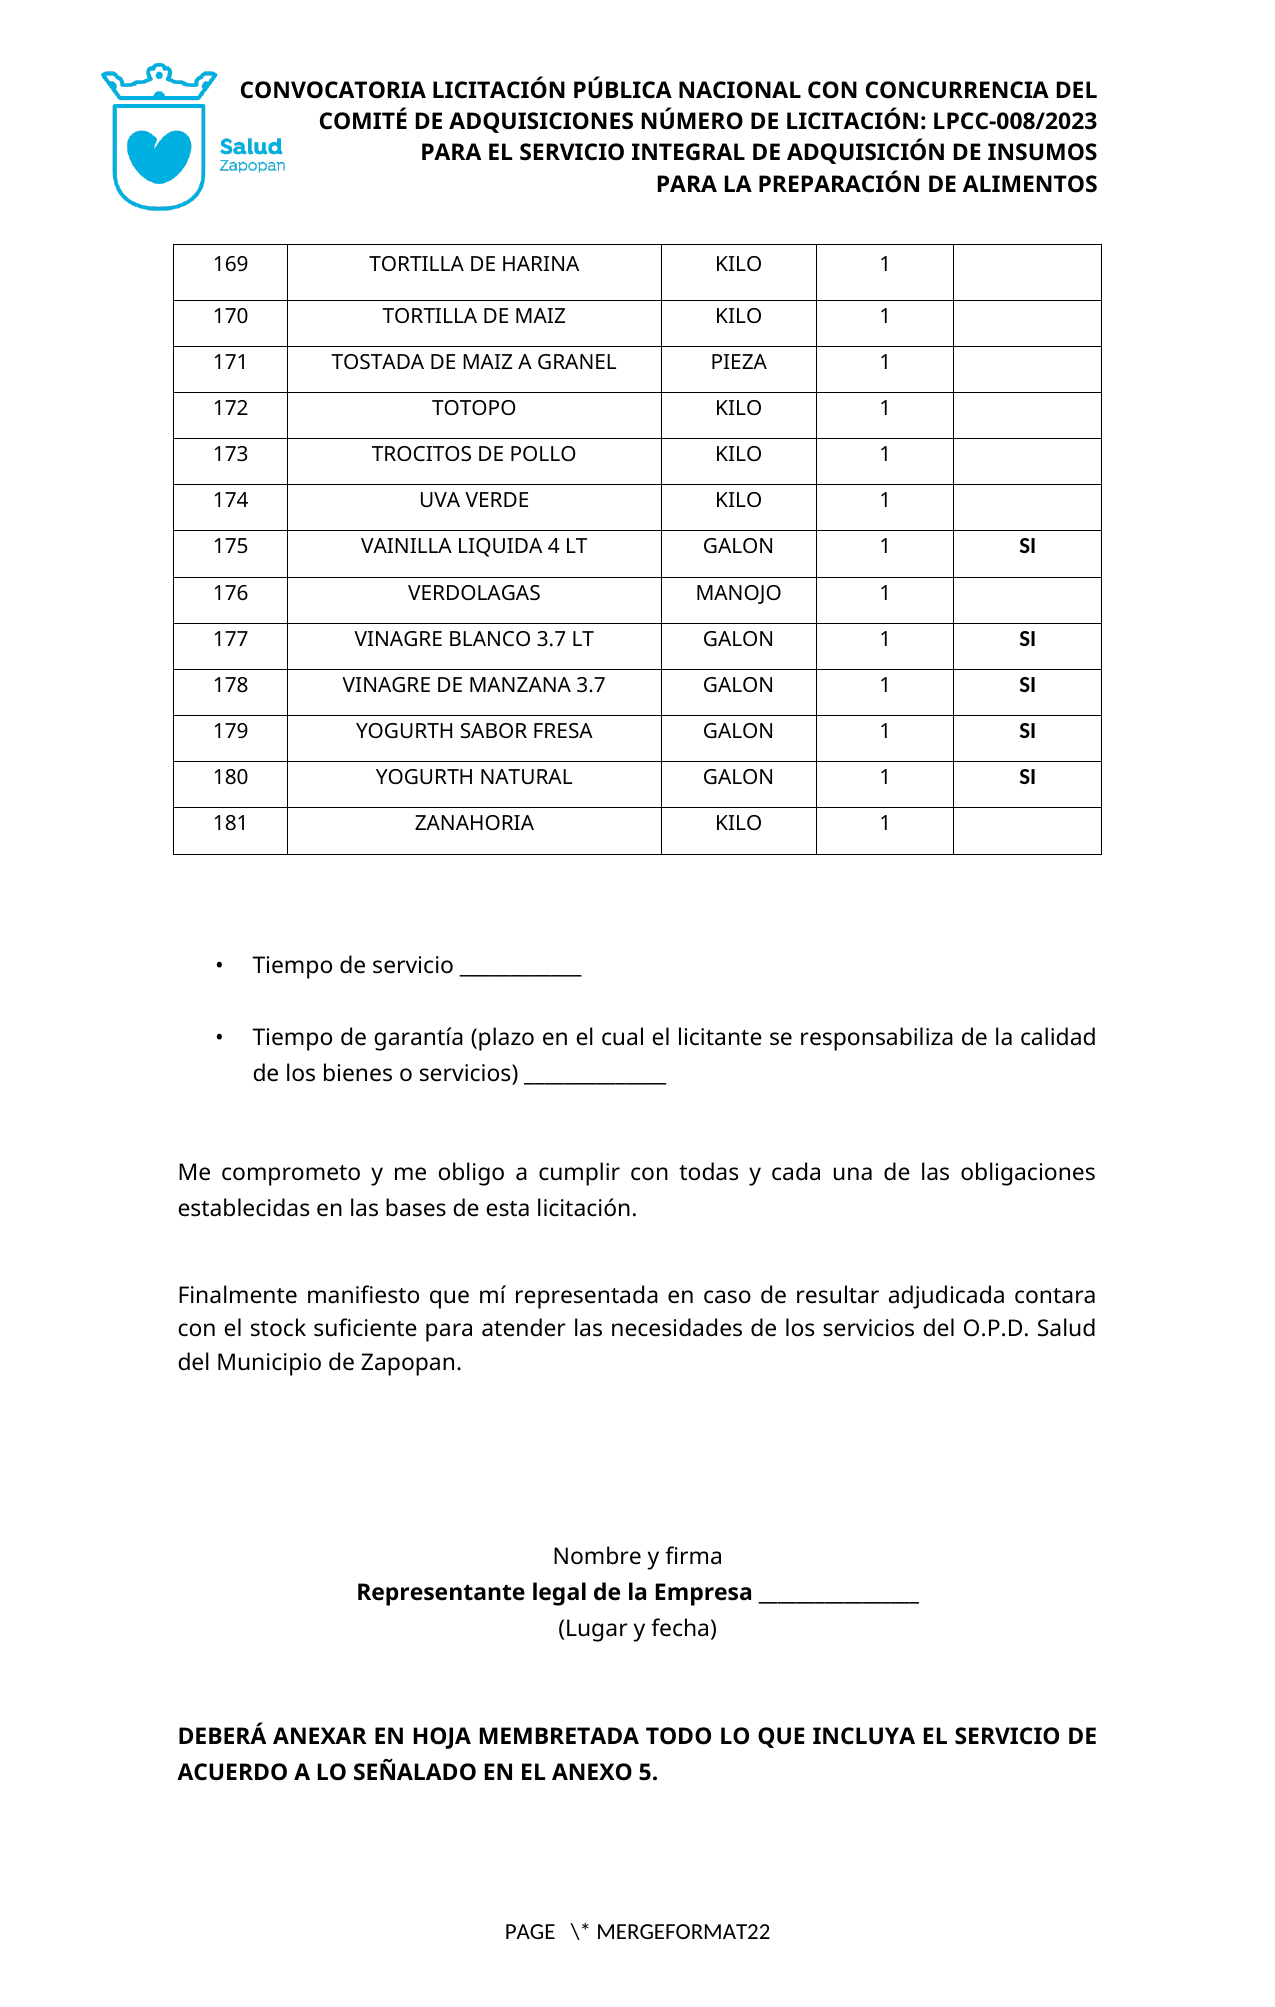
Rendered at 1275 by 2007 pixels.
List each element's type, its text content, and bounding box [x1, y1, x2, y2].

table_cell 173 [174, 439, 287, 484]
table_cell 179 [174, 716, 287, 761]
table_cell [954, 808, 1101, 853]
table_cell GALON [662, 531, 816, 577]
table_cell KILO [662, 439, 816, 484]
table_cell GALON [662, 670, 816, 715]
table_cell 177 [174, 624, 287, 669]
picture [108, 67, 211, 95]
table_cell 176 [174, 578, 287, 623]
table_cell 1 [817, 578, 953, 623]
table_cell 1 [817, 531, 953, 577]
table_cell YOGURTH SABOR FRESA [288, 716, 661, 761]
list Tiempo de garantía (plazo en el cual el licitante se responsabiliza de la calidad de los bienes o servicios) ______________ [215, 1021, 1098, 1088]
table_cell UVA VERDE [288, 485, 661, 530]
table_cell 1 [817, 393, 953, 438]
table_cell TOSTADA DE MAIZ A GRANEL [288, 347, 661, 392]
table_cell GALON [662, 716, 816, 761]
table_cell SI [954, 716, 1101, 761]
table_cell 1 [817, 347, 953, 392]
table_cell [954, 578, 1101, 623]
table_cell 170 [174, 301, 287, 346]
table_cell KILO [662, 485, 816, 530]
table_cell 178 [174, 670, 287, 715]
table_cell 174 [174, 485, 287, 530]
table_cell SI [954, 624, 1101, 669]
text Nombre y firma [177, 1540, 1098, 1572]
table_cell KILO [662, 393, 816, 438]
table_cell 175 [174, 531, 287, 577]
table_cell ZANAHORIA [288, 808, 661, 853]
table_cell SI [954, 531, 1101, 577]
table_cell 169 [174, 245, 287, 300]
table_cell [954, 485, 1101, 530]
table_cell VINAGRE BLANCO 3.7 LT [288, 624, 661, 669]
table_cell 1 [817, 624, 953, 669]
table_cell VERDOLAGAS [288, 578, 661, 623]
text Representante legal de la Empresa _________________ [177, 1576, 1098, 1607]
table_cell PIEZA [662, 347, 816, 392]
table_cell [954, 301, 1101, 346]
table_cell KILO [662, 301, 816, 346]
table_cell 1 [817, 808, 953, 853]
table_cell 172 [174, 393, 287, 438]
table_cell SI [954, 670, 1101, 715]
table_cell GALON [662, 762, 816, 807]
table_cell 1 [817, 716, 953, 761]
table_cell YOGURTH NATURAL [288, 762, 661, 807]
text Finalmente manifiesto que mí representada en caso de resultar adjudicada contara con el stock suficiente para atender las necesidades de los servicios del O.P.D. Salud del Municipio de Zapopan. [177, 1279, 1098, 1377]
table_cell KILO [662, 808, 816, 853]
table_cell 1 [817, 301, 953, 346]
table_cell MANOJO [662, 578, 816, 623]
picture [97, 63, 290, 220]
table_cell TROCITOS DE POLLO [288, 439, 661, 484]
table_cell 1 [817, 485, 953, 530]
table_cell TOTOPO [288, 393, 661, 438]
text (Lugar y fecha) [177, 1612, 1098, 1643]
text Me comprometo y me obligo a cumplir con todas y cada una de las obligaciones establecidas en las bases de esta licitación. [177, 1156, 1098, 1223]
table_cell 171 [174, 347, 287, 392]
table_cell 1 [817, 762, 953, 807]
table_cell TORTILLA DE MAIZ [288, 301, 661, 346]
table_cell [954, 245, 1101, 300]
table_cell [954, 439, 1101, 484]
table_cell VAINILLA LIQUIDA 4 LT [288, 531, 661, 577]
table_cell 181 [174, 808, 287, 853]
table_cell SI [954, 762, 1101, 807]
table_cell VINAGRE DE MANZANA 3.7 [288, 670, 661, 715]
table_cell TORTILLA DE HARINA [288, 245, 661, 300]
table_cell KILO [662, 245, 816, 300]
table_cell 180 [174, 762, 287, 807]
table_cell 1 [817, 439, 953, 484]
table_cell GALON [662, 624, 816, 669]
table_cell [954, 347, 1101, 392]
table_cell 1 [817, 670, 953, 715]
text DEBERÁ ANEXAR EN HOJA MEMBRETADA TODO LO QUE INCLUYA EL SERVICIO DE ACUERDO A LO SEÑALADO EN EL ANEXO 5. [177, 1720, 1098, 1787]
table_cell [954, 393, 1101, 438]
table_cell 1 [817, 245, 953, 300]
list Tiempo de servicio ____________ [215, 949, 1098, 980]
